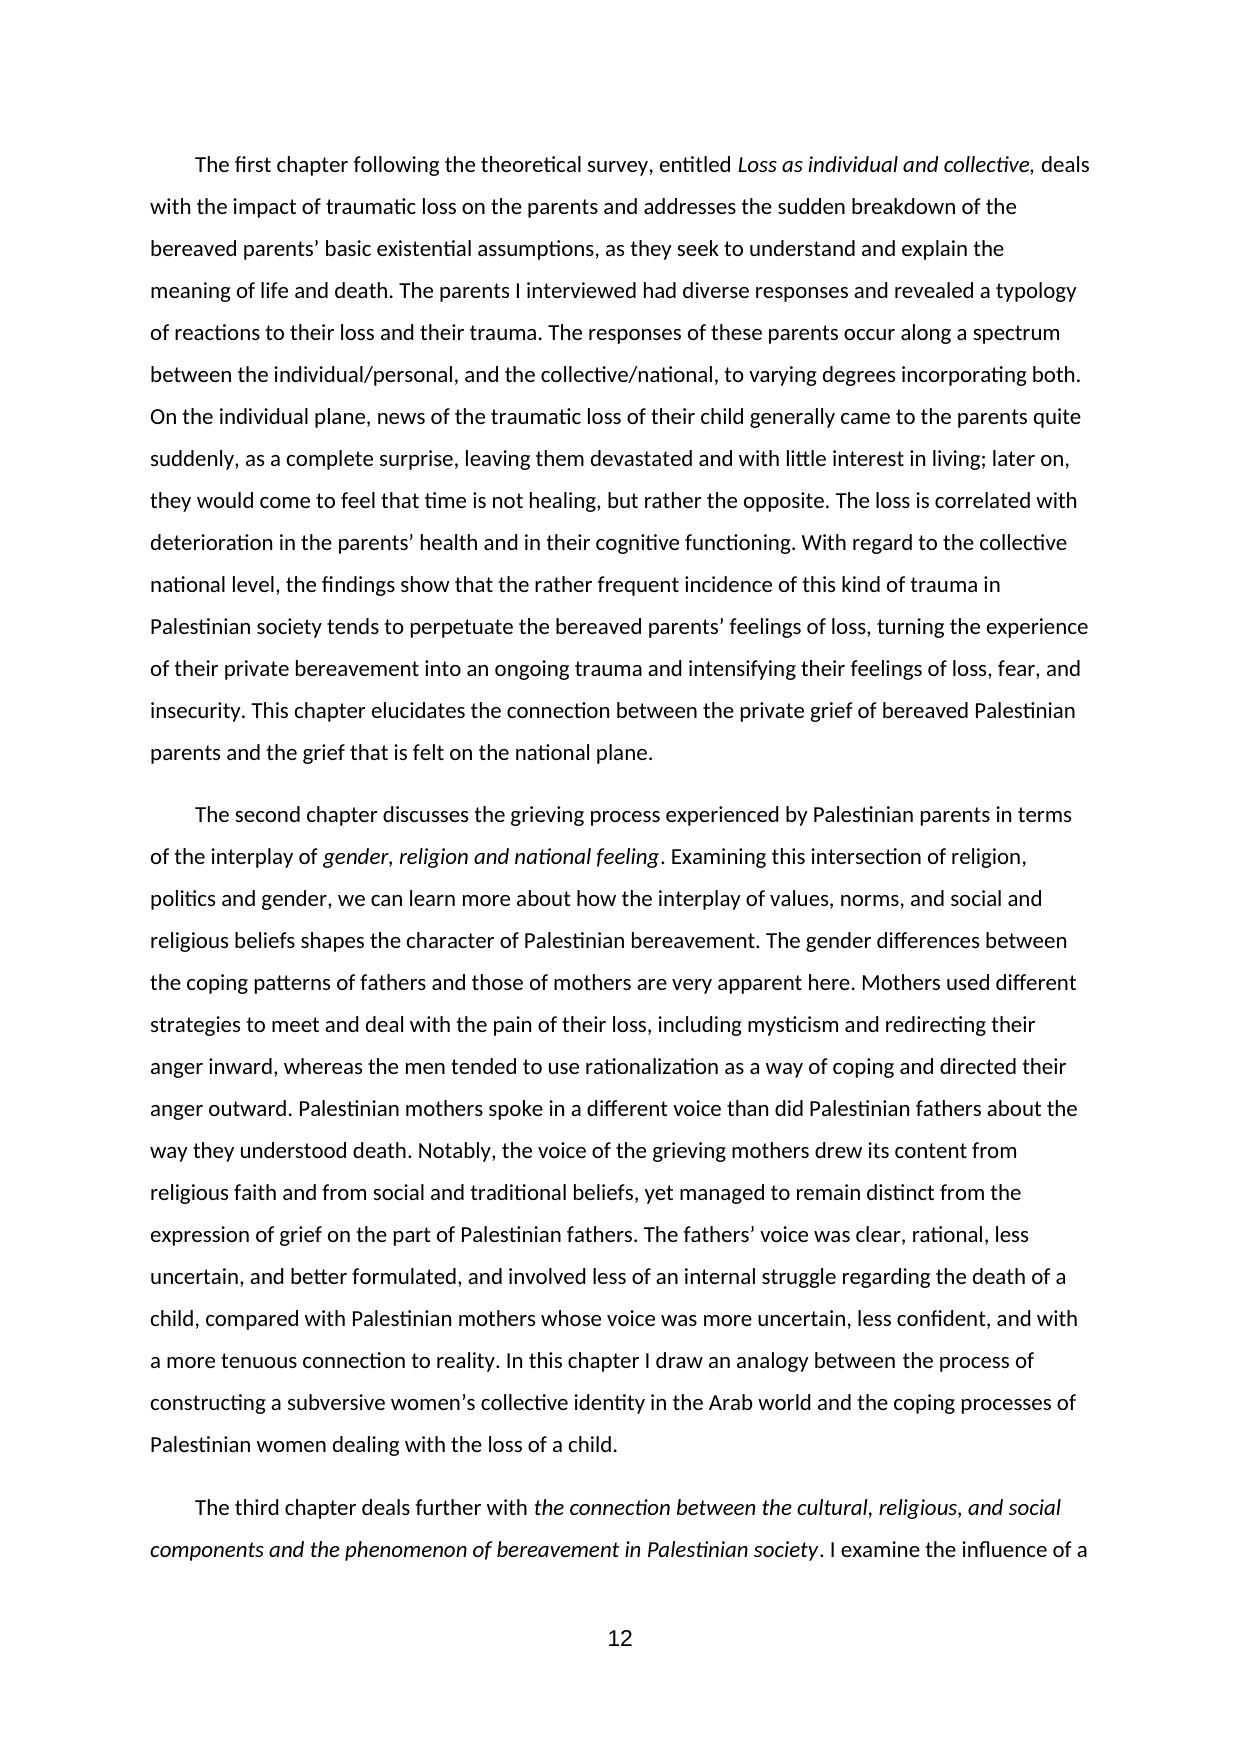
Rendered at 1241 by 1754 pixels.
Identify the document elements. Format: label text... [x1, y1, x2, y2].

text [150, 1493, 1090, 1563]
text The second chapter discusses the grieving process experienced by Palestinian parents in terms of the interplay of gender, religion and national feeling. Examining this intersection of religion, politics and gender, we can learn more about how the interplay of values, norms, and social and religious beliefs shapes the character of Palestinian bereavement. The gender differences between the coping patterns of fathers and those of mothers are very apparent here. Mothers used different strategies to meet and deal with the pain of their loss, including mysticism and redirecting their anger inward, whereas the men tended to use rationalization as a way of coping and directed their anger outward. Palestinian mothers spoke in a different voice than did Palestinian fathers about the way they understood death. Notably, the voice of the grieving mothers drew its content from religious faith and from social and traditional beliefs, yet managed to remain distinct from the expression of grief on the part of Palestinian fathers. The fathers’ voice was clear, rational, less uncertain, and better formulated, and involved less of an internal struggle regarding the death of a child, compared with Palestinian mothers whose voice was more uncertain, less confident, and with a more tenuous connection to reality. In this chapter I draw an analogy between the process of constructing a subversive women’s collective identity in the Arab world and the coping processes of Palestinian women dealing with the loss of a child. [150, 801, 1090, 1458]
text The first chapter following the theoretical survey, entitled Loss as individual and collective, deals with the impact of traumatic loss on the parents and addresses the sudden breakdown of the bereaved parents’ basic existential assumptions, as they seek to understand and explain the meaning of life and death. The parents I interviewed had diverse responses and revealed a typology of reactions to their loss and their trauma. The responses of these parents occur along a spectrum between the individual/personal, and the collective/national, to varying degrees incorporating both. On the individual plane, news of the traumatic loss of their child generally came to the parents quite suddenly, as a complete surprise, leaving them devastated and with little interest in living; later on, they would come to feel that time is not healing, but rather the opposite. The loss is correlated with deterioration in the parents’ health and in their cognitive functioning. With regard to the collective national level, the findings show that the rather frequent incidence of this kind of trauma in Palestinian society tends to perpetuate the bereaved parents’ feelings of loss, turning the experience of their private bereavement into an ongoing trauma and intensifying their feelings of loss, fear, and insecurity. This chapter elucidates the connection between the private grief of bereaved Palestinian parents and the grief that is felt on the national plane. [150, 150, 1090, 766]
